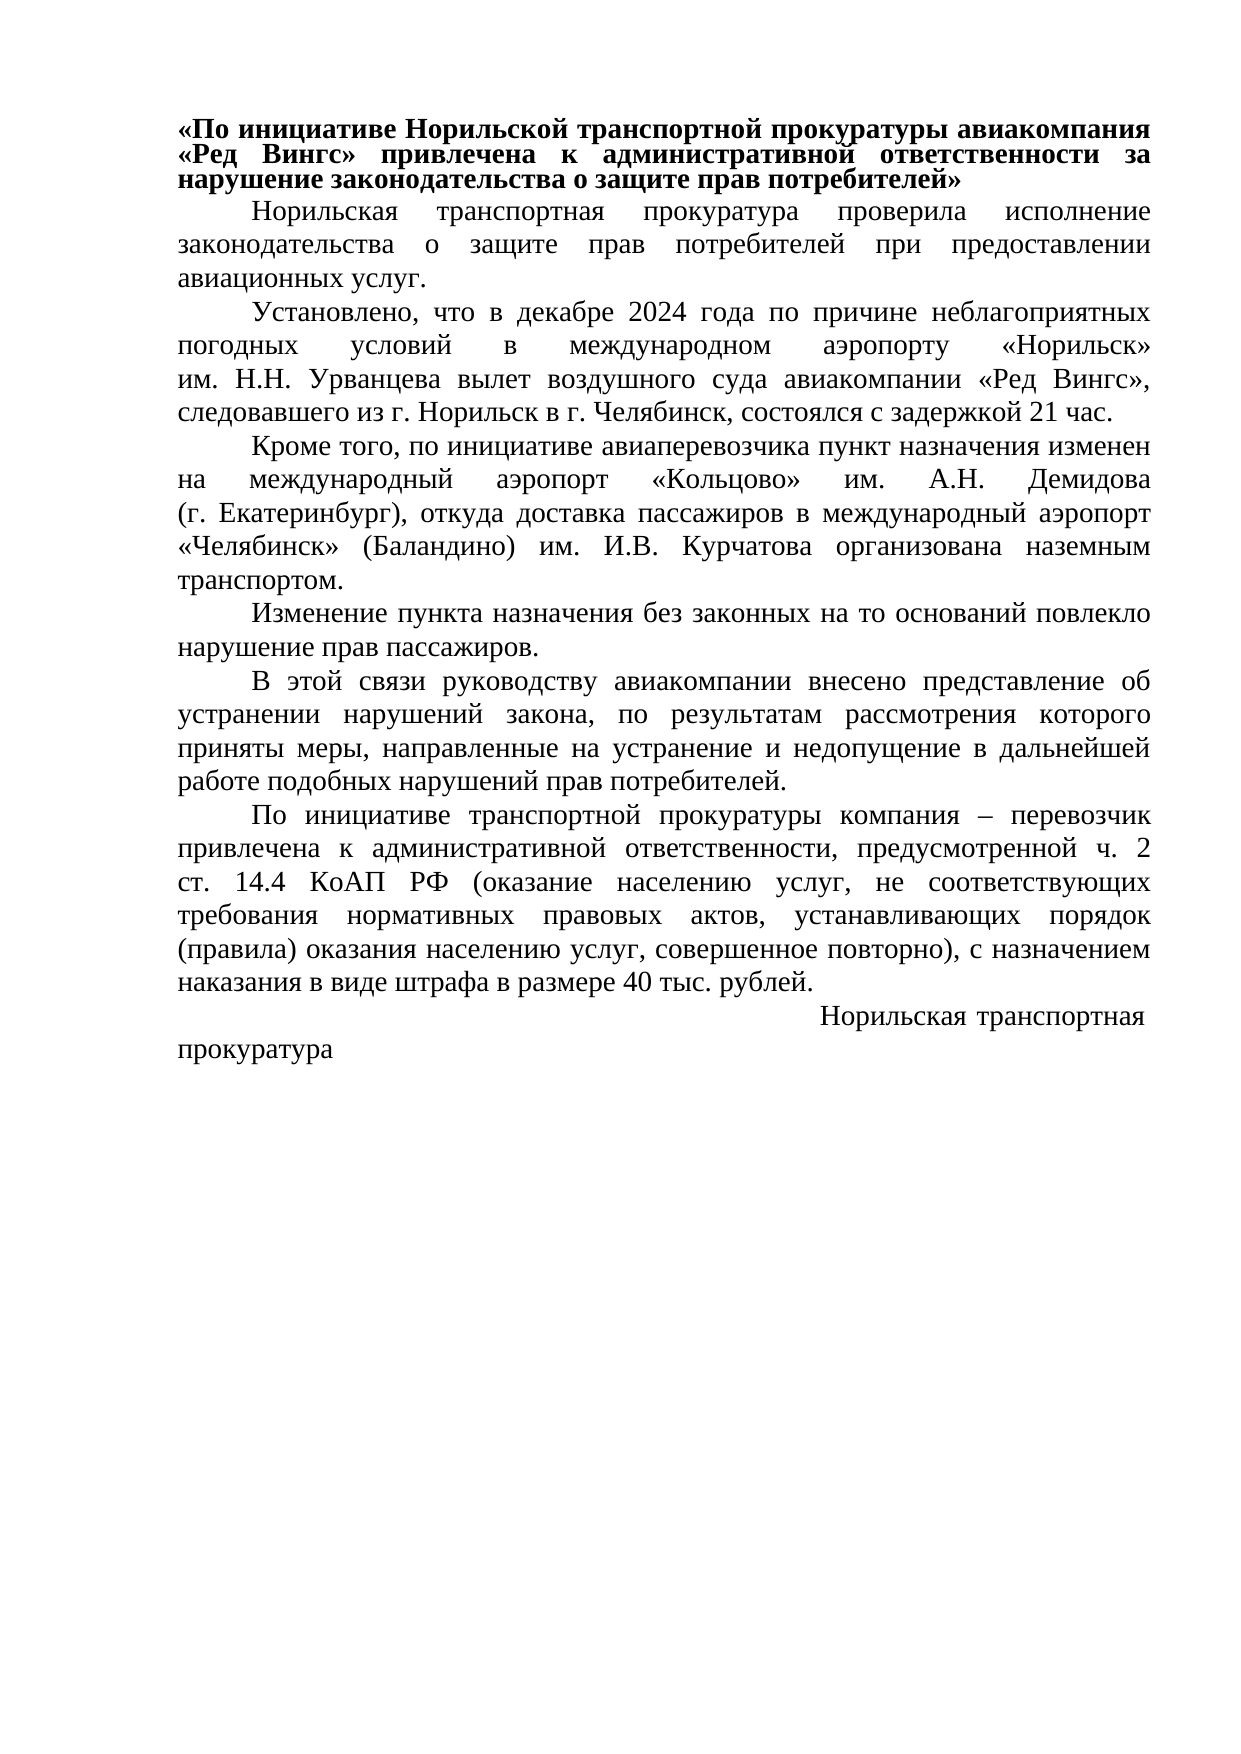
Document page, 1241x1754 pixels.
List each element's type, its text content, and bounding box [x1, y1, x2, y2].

text Норильская транспортная прокуратура проверила исполнение законодательства о защите прав потребителей при предоставлении авиационных услуг. [177, 193, 1152, 294]
text Норильская транспортная прокуратура [177, 998, 1152, 1065]
text По инициативе транспортной прокуратуры компания – перевозчик привлечена к административной ответственности, предусмотренной ч. 2 ст. 14.4 КоАП РФ (оказание населению услуг, не соответствующих требования нормативных правовых актов, устанавливающих порядок (правила) оказания населению услуг, совершенное повторно), с назначением наказания в виде штрафа в размере 40 тыс. рублей. [177, 797, 1152, 998]
text Изменение пункта назначения без законных на то оснований повлекло нарушение прав пассажиров. [177, 596, 1152, 663]
text «По инициативе Норильской транспортной прокуратуры авиакомпания «Ред Вингс» привлечена к административной ответственности за нарушение законодательства о защите прав потребителей» [177, 118, 1152, 193]
text Кроме того, по инициативе авиаперевозчика пункт назначения изменен на международный аэропорт «Кольцово» им. А.Н. Демидова (г. Екатеринбург), откуда доставка пассажиров в международный аэропорт «Челябинск» (Баландино) им. И.В. Курчатова организована наземным транспортом. [177, 428, 1152, 596]
text Установлено, что в декабре 2024 года по причине неблагоприятных погодных условий в международном аэропорту «Норильск» им. Н.Н. Урванцева вылет воздушного суда авиакомпании «Ред Вингс», следовавшего из г. Норильск в г. Челябинск, состоялся с задержкой 21 час. [177, 294, 1152, 428]
text В этой связи руководству авиакомпании внесено представление об устранении нарушений закона, по результатам рассмотрения которого приняты меры, направленные на устранение и недопущение в дальнейшей работе подобных нарушений прав потребителей. [177, 663, 1152, 797]
